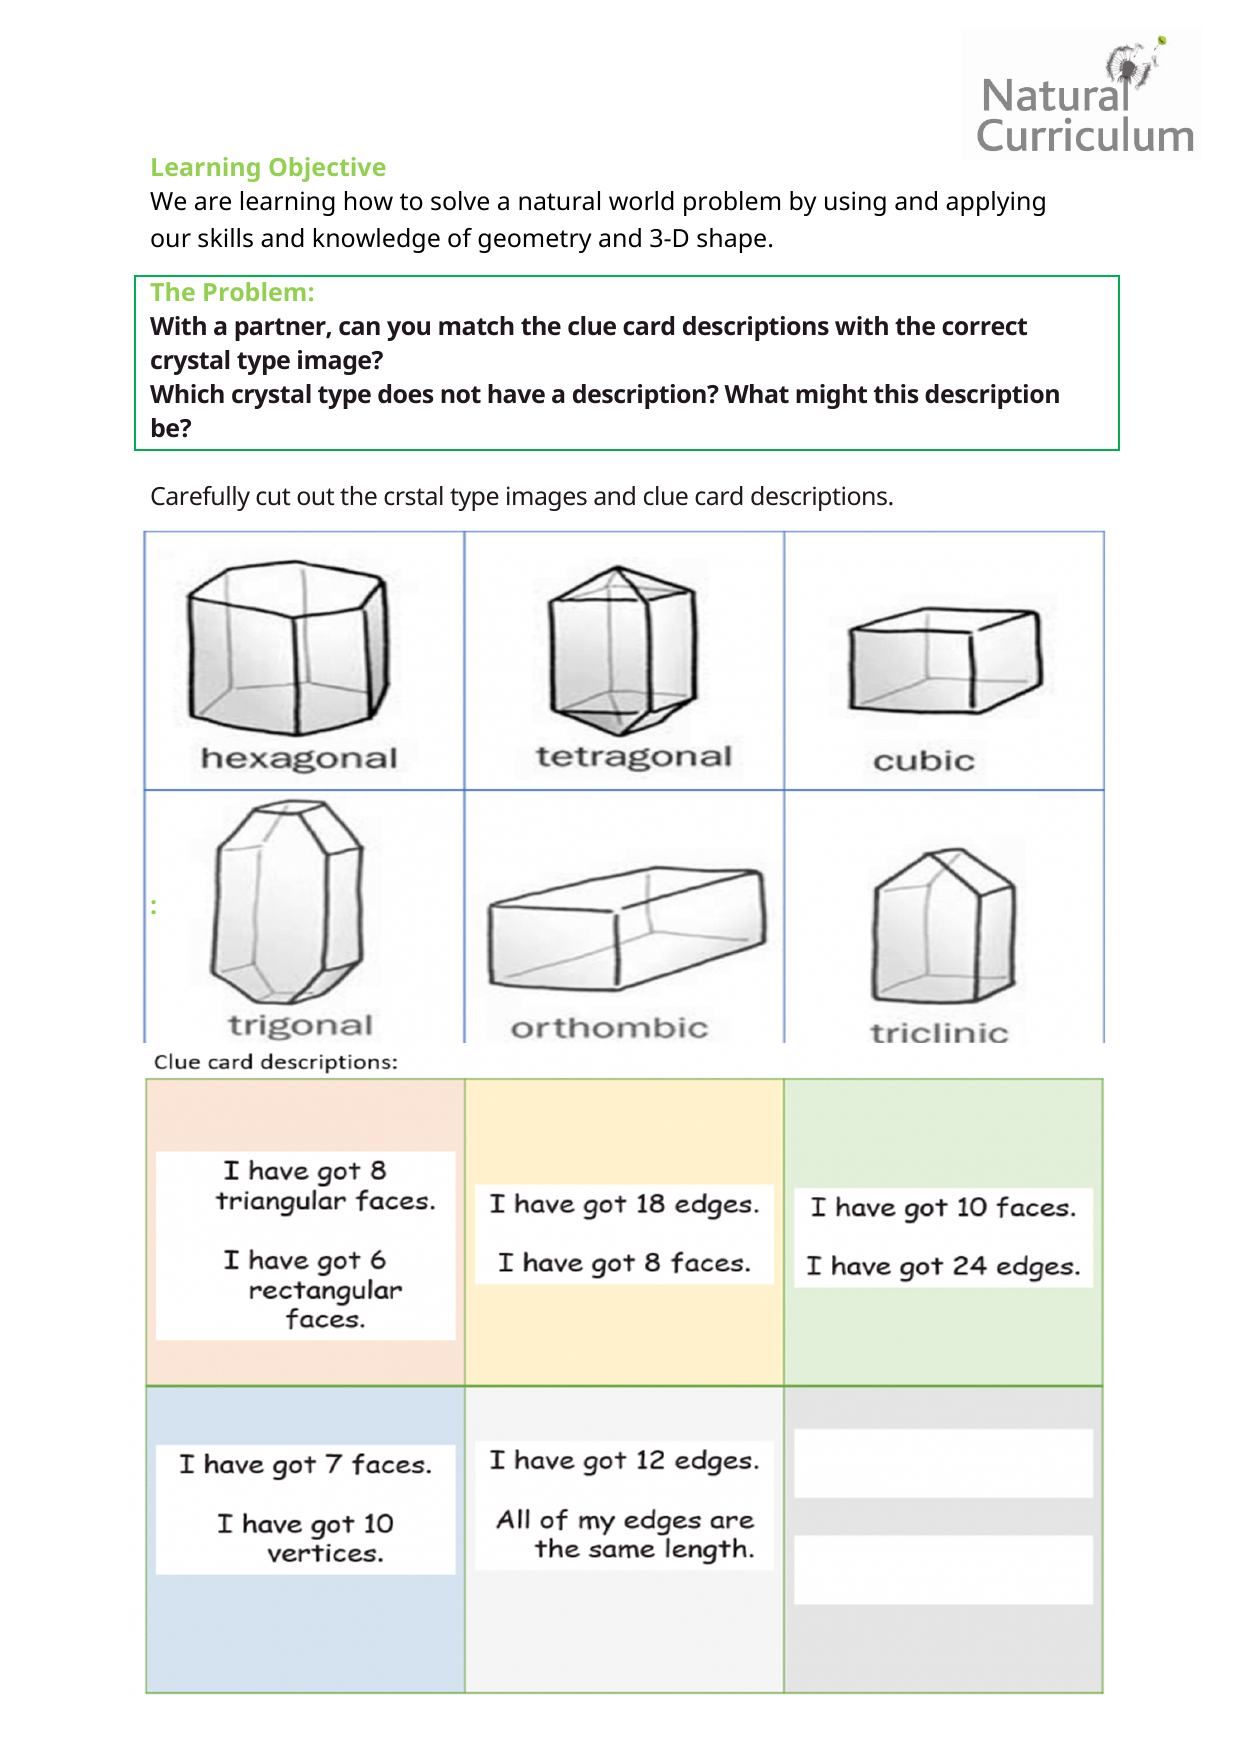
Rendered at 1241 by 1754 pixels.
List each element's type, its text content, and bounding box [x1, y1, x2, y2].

text Which crystal type does not have a description? What might this description be? [150, 376, 1090, 444]
text Carefully cut out the crstal type images and clue card descriptions. [150, 479, 1090, 513]
text We are learning how to solve a natural world problem by using and applying our skills and knowledge of geometry and 3-D shape. [150, 184, 1090, 255]
text The Problem: [150, 277, 1090, 308]
text Learning Objective [150, 150, 1090, 184]
picture [127, 524, 1119, 1701]
picture [960, 27, 1202, 161]
text : [150, 887, 1090, 921]
text With a partner, can you match the clue card descriptions with the correct crystal type image? [150, 308, 1090, 376]
